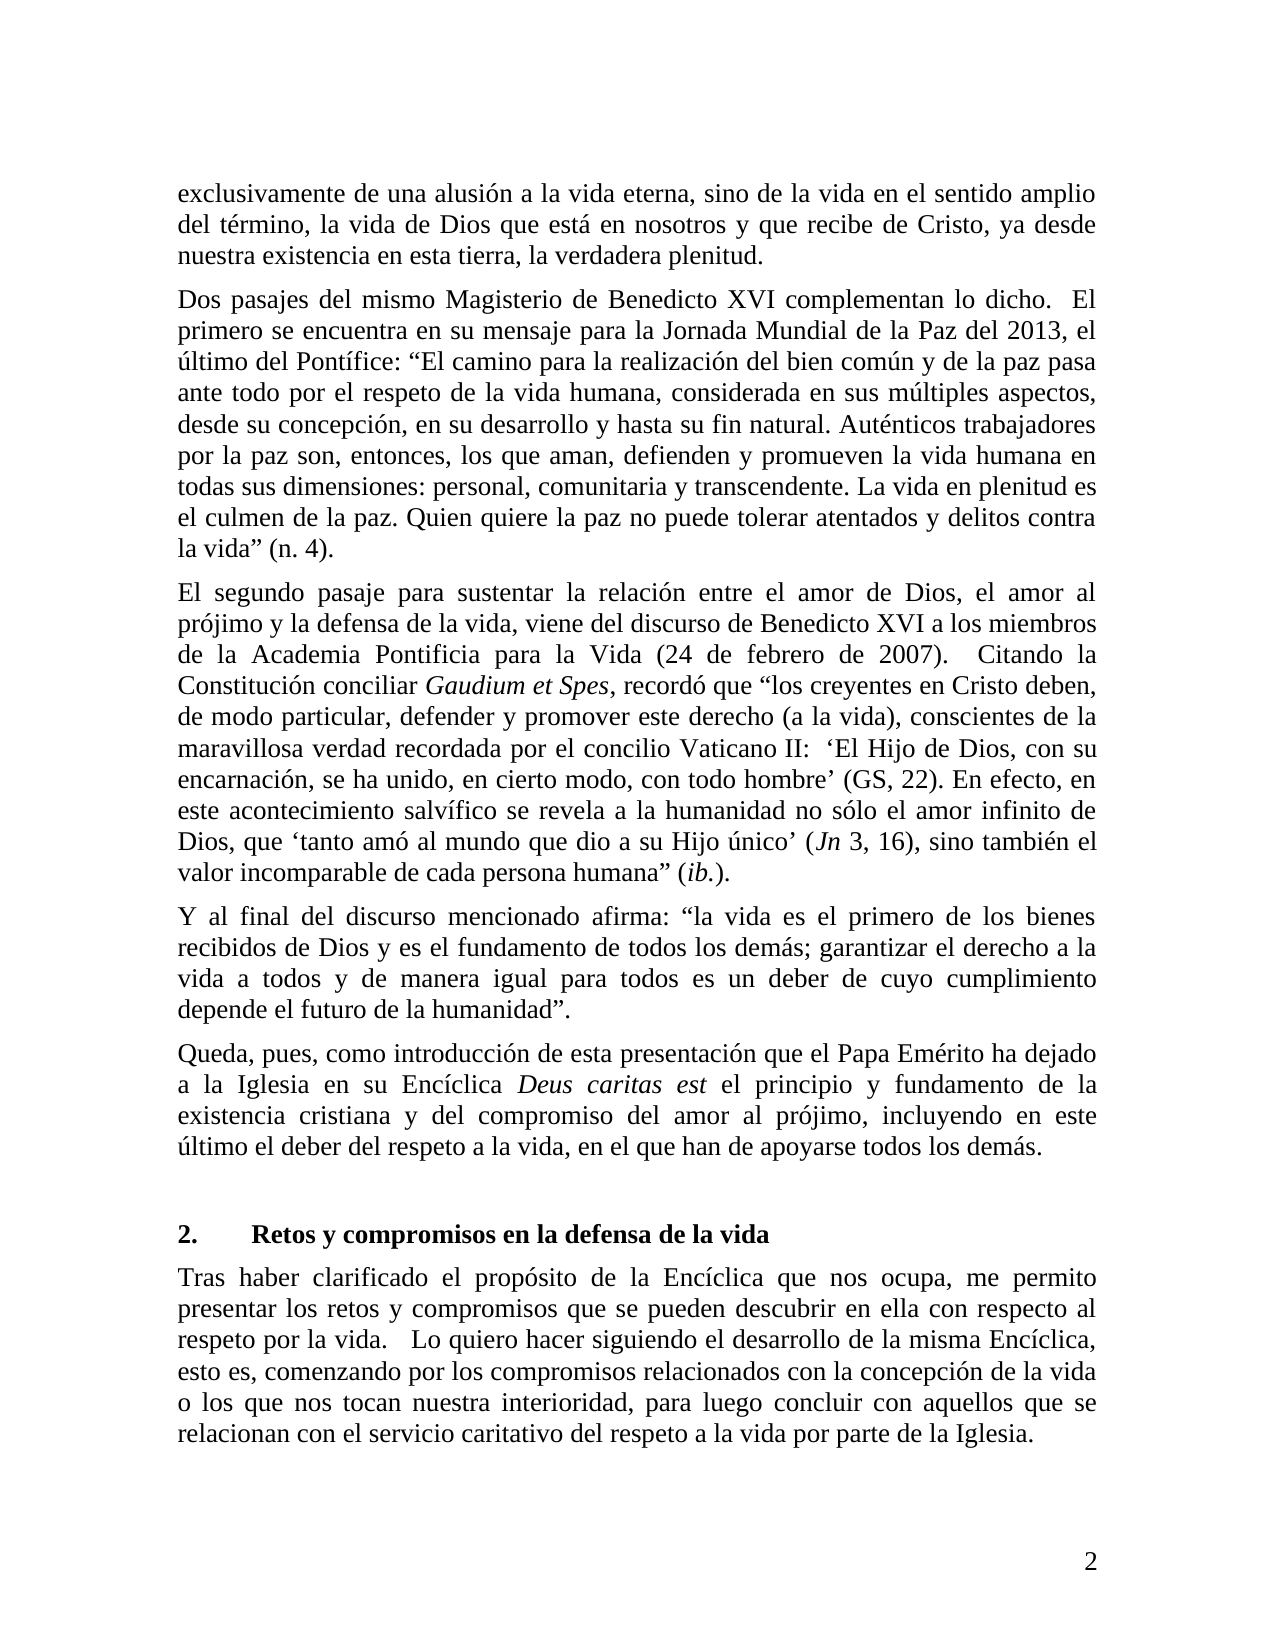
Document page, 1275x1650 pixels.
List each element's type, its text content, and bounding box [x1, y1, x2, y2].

text Tras haber clarificado el propósito de la Encíclica que nos ocupa, me permito presentar los retos y compromisos que se pueden descubrir en ella con respecto al respeto por la vida. Lo quiero hacer siguiendo el desarrollo de la misma Encíclica, esto es, comenzando por los compromisos relacionados con la concepción de la vida o los que nos tocan nuestra interioridad, para luego concluir con aquellos que se relacionan con el servicio caritativo del respeto a la vida por parte de la Iglesia. [177, 1261, 1098, 1448]
text Dos pasajes del mismo Magisterio de Benedicto XVI complementan lo dicho. El primero se encuentra en su mensaje para la Jornada Mundial de la Paz del 2013, el último del Pontífice: “El camino para la realización del bien común y de la paz pasa ante todo por el respeto de la vida humana, considerada en sus múltiples aspectos, desde su concepción, en su desarrollo y hasta su fin natural. Auténticos trabajadores por la paz son, entonces, los que aman, defienden y promueven la vida humana en todas sus dimensiones: personal, comunitaria y transcendente. La vida en plenitud es el culmen de la paz. Quien quiere la paz no puede tolerar atentados y delitos contra la vida” (n. 4). [177, 283, 1098, 563]
text 2. Retos y compromisos en la defensa de la vida [177, 1218, 1098, 1249]
text Y al final del discurso mencionado afirma: “la vida es el primero de los bienes recibidos de Dios y es el fundamento de todos los demás; garantizar el derecho a la vida a todos y de manera igual para todos es un deber de cuyo cumplimiento depende el futuro de la humanidad”. [177, 900, 1098, 1024]
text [177, 177, 1098, 271]
text El segundo pasaje para sustentar la relación entre el amor de Dios, el amor al prójimo y la defensa de la vida, viene del discurso de Benedicto XVI a los miembros de la Academia Pontificia para la Vida (24 de febrero de 2007). Citando la Constitución conciliar Gaudium et Spes, recordó que “los creyentes en Cristo deben, de modo particular, defender y promover este derecho (a la vida), conscientes de la maravillosa verdad recordada por el concilio Vaticano II: ‘El Hijo de Dios, con su encarnación, se ha unido, en cierto modo, con todo hombre’ (GS, 22). En efecto, en este acontecimiento salvífico se revela a la humanidad no sólo el amor infinito de Dios, que ‘tanto amó al mundo que dio a su Hijo único’ (Jn 3, 16), sino también el valor incomparable de cada persona humana” (ib.). [177, 576, 1098, 887]
text Queda, pues, como introducción de esta presentación que el Papa Emérito ha dejado a la Iglesia en su Encíclica Deus caritas est el principio y fundamento de la existencia cristiana y del compromiso del amor al prójimo, incluyendo en este último el deber del respeto a la vida, en el que han de apoyarse todos los demás. [177, 1037, 1098, 1162]
